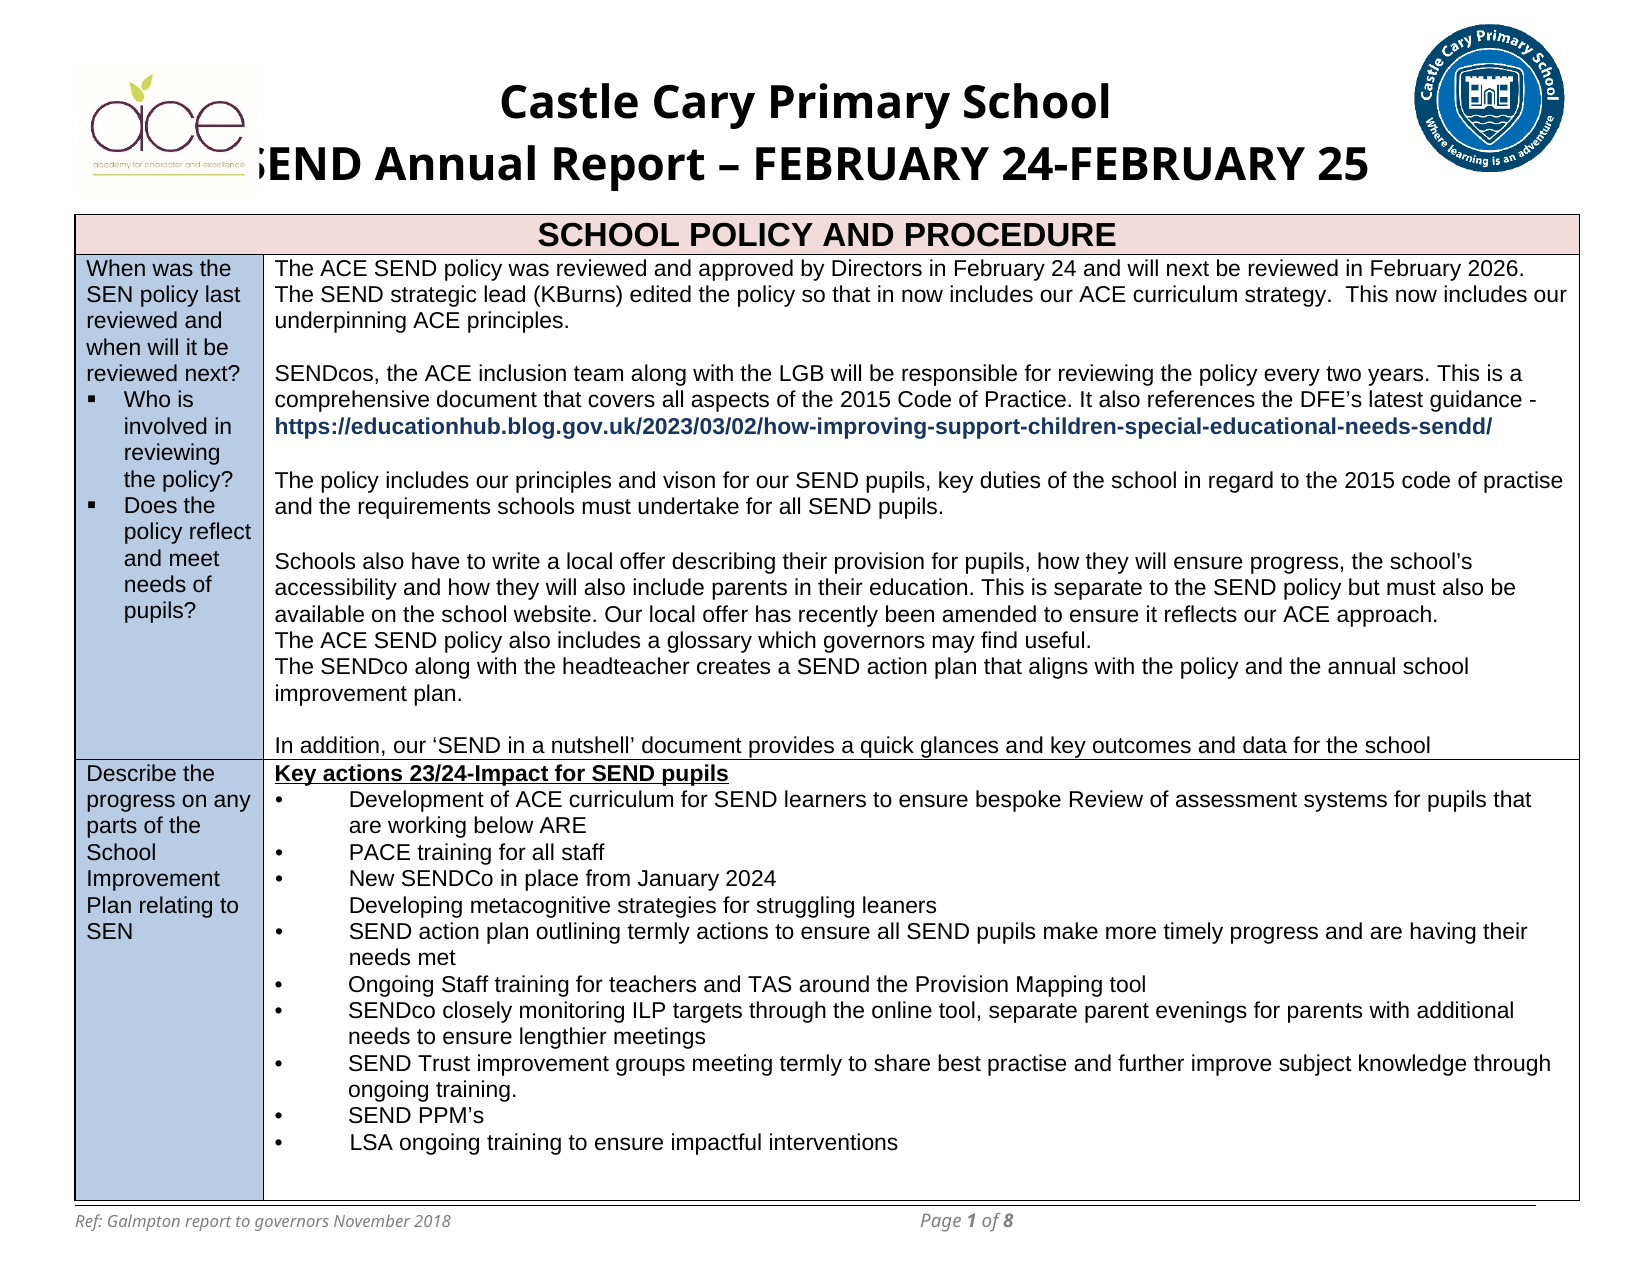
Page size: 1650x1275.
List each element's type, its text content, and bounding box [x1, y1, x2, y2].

picture [1411, 20, 1568, 176]
table_header SCHOOL POLICY AND PROCEDURE [76, 215, 1579, 254]
text SEND Annual Report – FEBRUARY 24-FEBRUARY 25 [260, 131, 1536, 194]
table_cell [76, 760, 263, 1200]
table_cell When was the SEN policy last reviewed and when will it be reviewed next? Who is involved in reviewing the policy? Does the policy reflect and meet needs of pupils? [76, 255, 263, 759]
table_cell Key actions 23/24-Impact for SEND pupils Development of ACE curriculum for SEND learners to ensure bespoke Review of assessment systems for pupils that are working below ARE PACE training for all staff New SENDCo in place from January 2024 Developing metacognitive strategies for struggling leaners SEND action plan outlining termly actions to ensure all SEND pupils make more timely progress and are having their needs met Ongoing Staff training for teachers and TAS around the Provision Mapping tool SENDco closely monitoring ILP targets through the online tool, separate parent evenings for parents with additional needs to ensure lengthier meetings SEND Trust improvement groups meeting termly to share best practise and further improve subject knowledge through ongoing training. SEND PPM’s • LSA ongoing training to ensure impactful interventions Key Lines of Enquiry for 24/25 (see SEND action plan) [264, 760, 1579, 1200]
table_cell The ACE SEND policy was reviewed and approved by Directors in February 24 and will next be reviewed in February 2026. The SEND strategic lead (KBurns) edited the policy so that in now includes our ACE curriculum strategy. This now includes our underpinning ACE principles. SENDcos, the ACE inclusion team along with the LGB will be responsible for reviewing the policy every two years. This is a comprehensive document that covers all aspects of the 2015 Code of Practice. It also references the DFE’s latest guidance -https://educationhub.blog.gov.uk/2023/03/02/how-improving-support-children-special-educational-needs-sendd/ The policy includes our principles and vison for our SEND pupils, key duties of the school in regard to the 2015 code of practise and the requirements schools must undertake for all SEND pupils. Schools also have to write a local offer describing their provision for pupils, how they will ensure progress, the school’s accessibility and how they will also include parents in their education. This is separate to the SEND policy but must also be available on the school website. Our local offer has recently been amended to ensure it reflects our ACE approach. The ACE SEND policy also includes a glossary which governors may find useful. The SENDco along with the headteacher creates a SEND action plan that aligns with the policy and the annual school improvement plan. In addition, our ‘SEND in a nutshell’ document provides a quick glances and key outcomes and data for the school [264, 255, 1579, 759]
text Castle Cary Primary School [260, 69, 1411, 131]
picture [77, 64, 260, 195]
